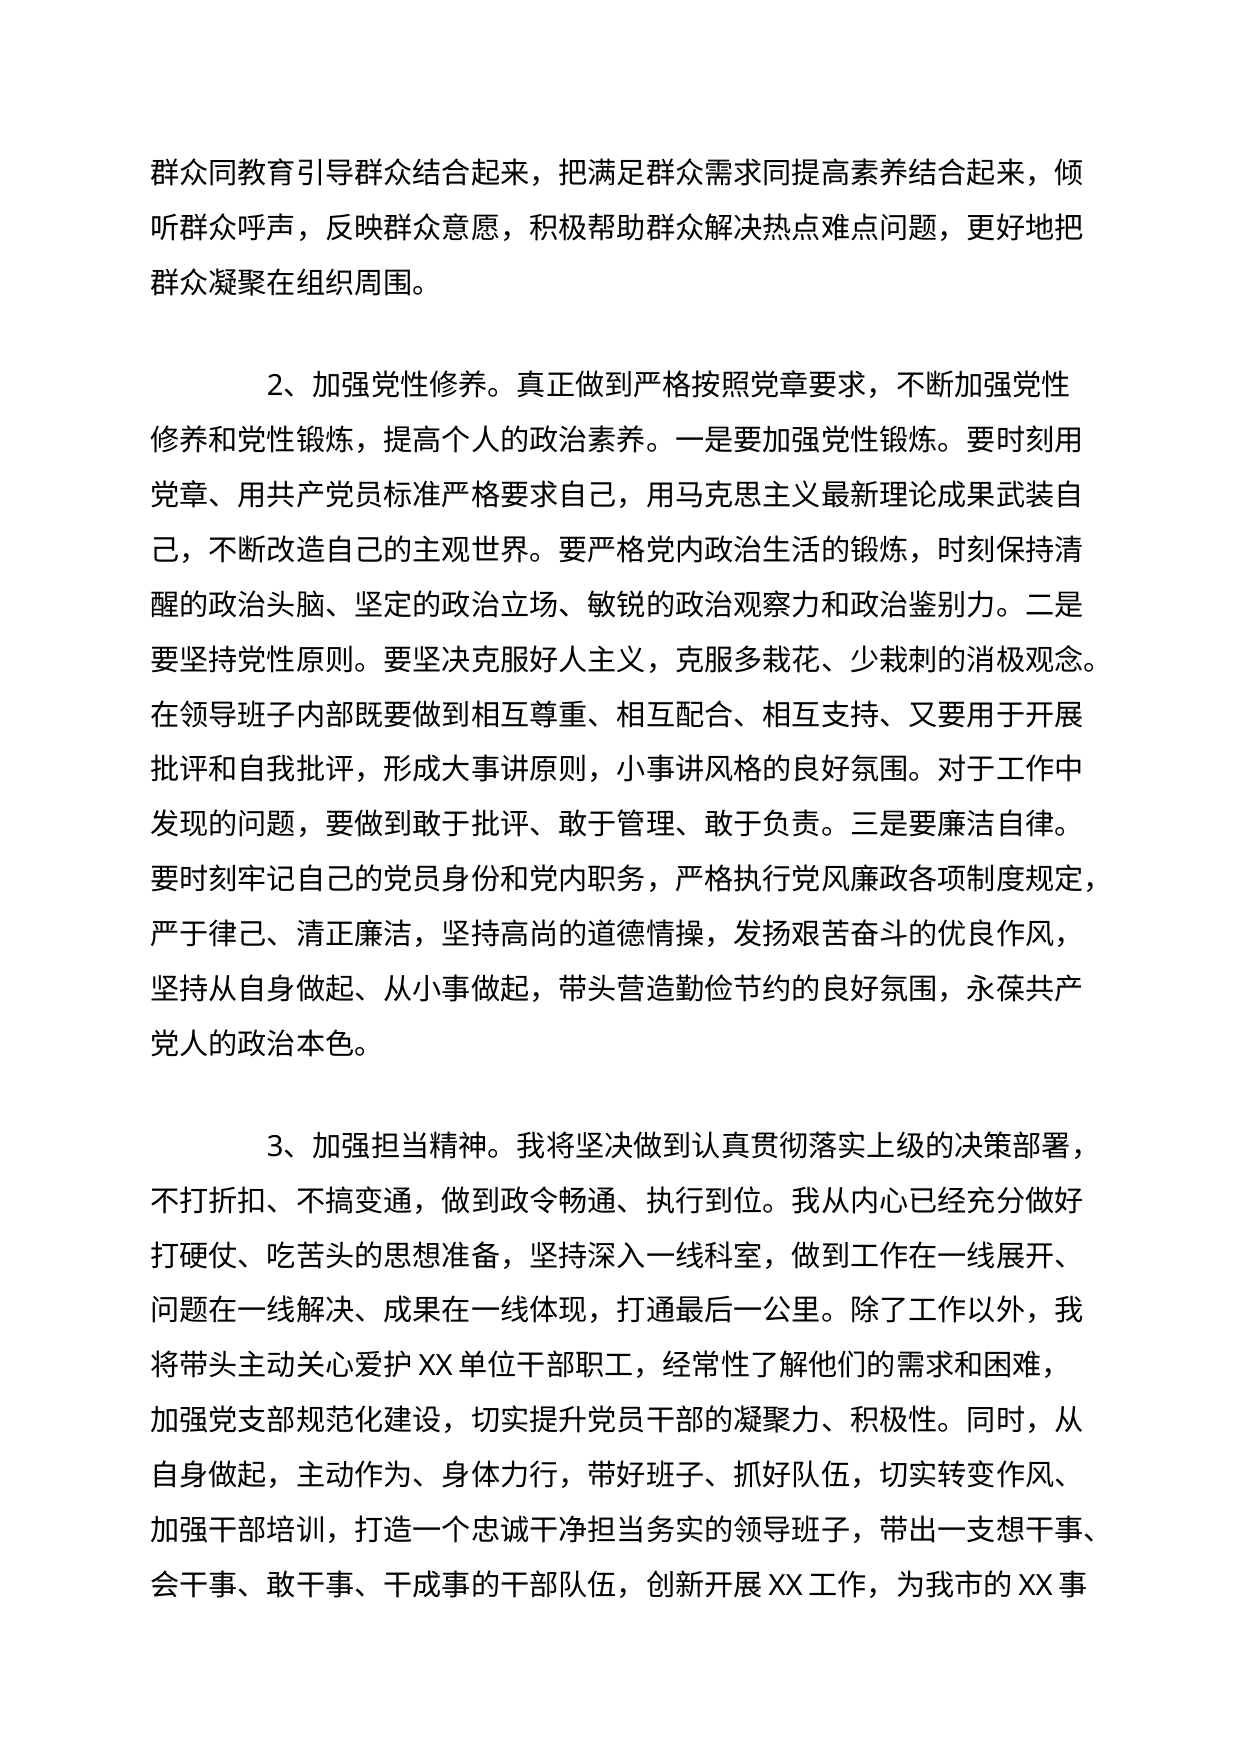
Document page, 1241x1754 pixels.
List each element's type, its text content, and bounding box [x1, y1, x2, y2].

text 2、加强党性修养。真正做到严格按照党章要求，不断加强党性修养和党性锻炼，提高个人的政治素养。一是要加强党性锻炼。要时刻用党章、用共产党员标准严格要求自己，用马克思主义最新理论成果武装自己，不断改造自己的主观世界。要严格党内政治生活的锻炼，时刻保持清醒的政治头脑、坚定的政治立场、敏锐的政治观察力和政治鉴别力。二是要坚持党性原则。要坚决克服好人主义，克服多栽花、少栽刺的消极观念。在领导班子内部既要做到相互尊重、相互配合、相互支持、又要用于开展批评和自我批评，形成大事讲原则，小事讲风格的良好氛围。对于工作中发现的问题，要做到敢于批评、敢于管理、敢于负责。三是要廉洁自律。要时刻牢记自己的党员身份和党内职务，严格执行党风廉政各项制度规定，严于律己、清正廉洁，坚持高尚的道德情操，发扬艰苦奋斗的优良作风，坚持从自身做起、从小事做起，带头营造勤俭节约的良好氛围，永葆共产党人的政治本色。 [150, 362, 1090, 1063]
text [150, 150, 1090, 302]
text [150, 1122, 1090, 1604]
